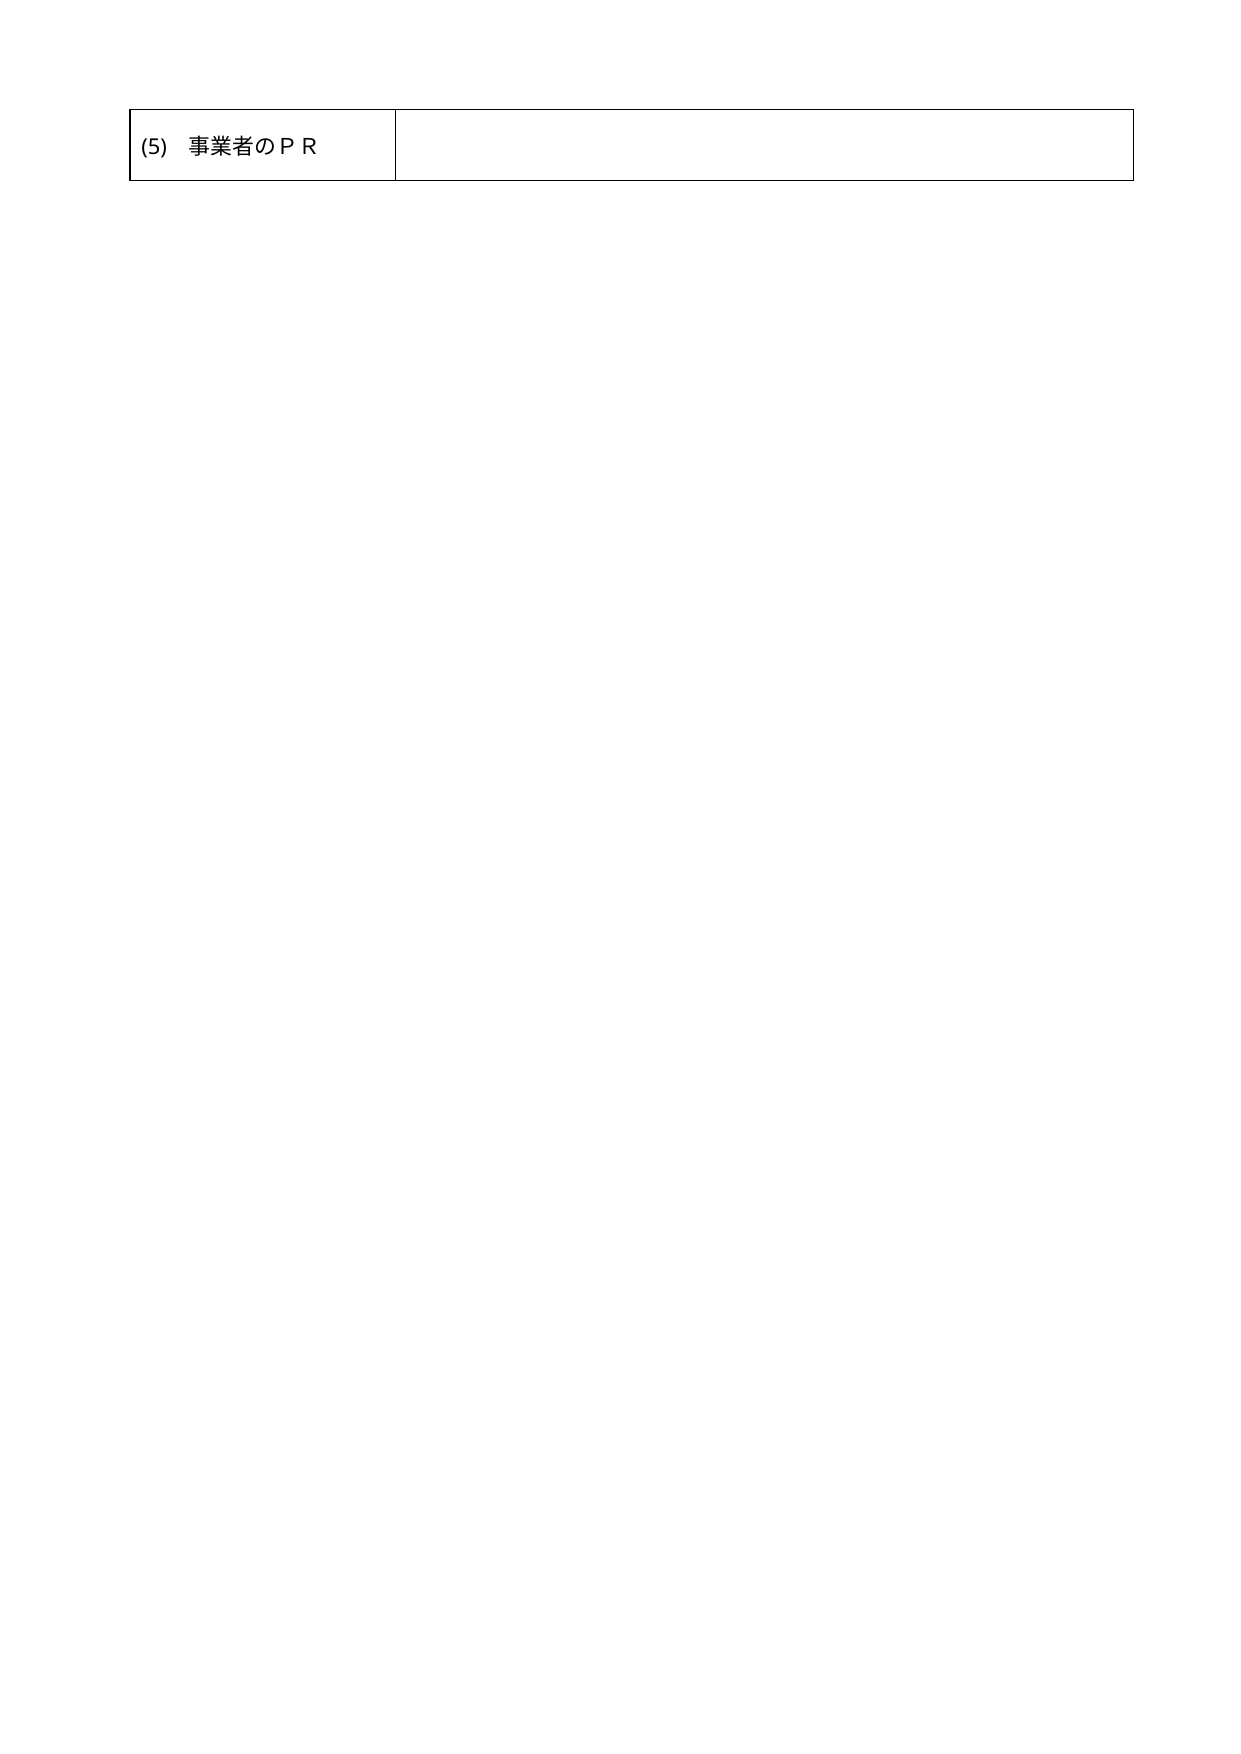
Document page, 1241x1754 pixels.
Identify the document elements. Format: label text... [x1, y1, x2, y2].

table_cell [396, 110, 1133, 180]
table_cell (5) 事業者のＰＲ [131, 110, 395, 180]
